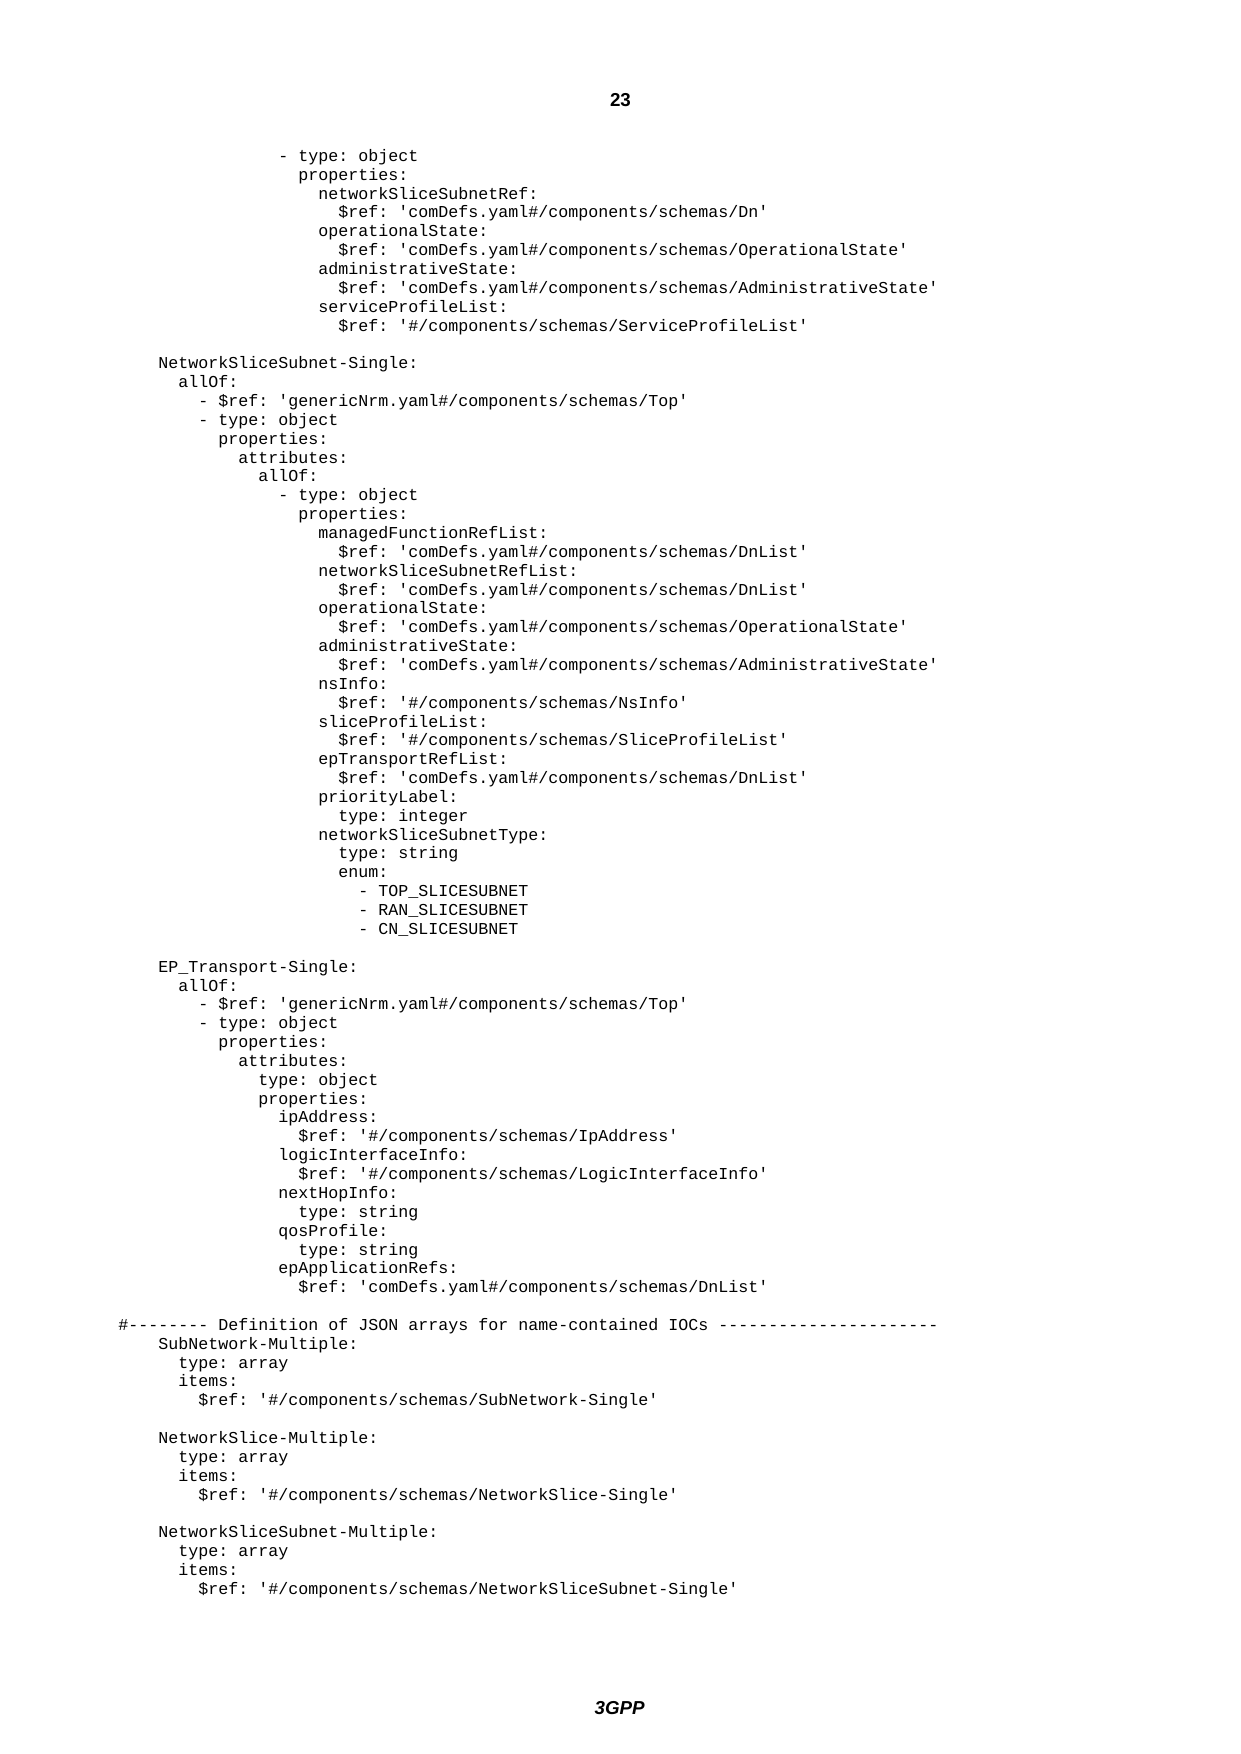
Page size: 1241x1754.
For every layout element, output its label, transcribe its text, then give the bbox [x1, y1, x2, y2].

text attributes: [118, 449, 1122, 468]
text - $ref: 'genericNrm.yaml#/components/schemas/Top' [118, 393, 1122, 411]
text properties: [118, 506, 1122, 524]
text networkSliceSubnetRef: [118, 185, 1122, 204]
text networkSliceSubnetType: [118, 826, 1122, 845]
text qosProfile: [118, 1222, 1122, 1241]
text properties: [118, 1090, 1122, 1109]
text $ref: 'comDefs.yaml#/components/schemas/OperationalState' [118, 619, 1122, 638]
text $ref: '#/components/schemas/NetworkSliceSubnet-Single' [118, 1580, 1122, 1599]
text - $ref: 'genericNrm.yaml#/components/schemas/Top' [118, 996, 1122, 1015]
text NetworkSliceSubnet-Single: [118, 355, 1122, 374]
text $ref: '#/components/schemas/NsInfo' [118, 694, 1122, 713]
text items: [118, 1562, 1122, 1580]
text type: array [118, 1354, 1122, 1373]
text $ref: 'comDefs.yaml#/components/schemas/Dn' [118, 204, 1122, 223]
text properties: [118, 166, 1122, 185]
text allOf: [118, 468, 1122, 487]
text allOf: [118, 374, 1122, 393]
text $ref: '#/components/schemas/SliceProfileList' [118, 732, 1122, 751]
text nextHopInfo: [118, 1184, 1122, 1203]
text NetworkSlice-Multiple: [118, 1429, 1122, 1448]
text $ref: '#/components/schemas/NetworkSlice-Single' [118, 1486, 1122, 1505]
text type: string [118, 1241, 1122, 1260]
text $ref: 'comDefs.yaml#/components/schemas/AdministrativeState' [118, 279, 1122, 298]
text serviceProfileList: [118, 298, 1122, 317]
text operationalState: [118, 600, 1122, 619]
text type: object [118, 1071, 1122, 1090]
text sliceProfileList: [118, 713, 1122, 732]
text administrativeState: [118, 638, 1122, 657]
text $ref: 'comDefs.yaml#/components/schemas/OperationalState' [118, 242, 1122, 261]
text - type: object [118, 1015, 1122, 1034]
text items: [118, 1373, 1122, 1392]
text $ref: 'comDefs.yaml#/components/schemas/DnList' [118, 1279, 1122, 1298]
text managedFunctionRefList: [118, 524, 1122, 543]
text $ref: 'comDefs.yaml#/components/schemas/DnList' [118, 581, 1122, 600]
text priorityLabel: [118, 788, 1122, 807]
text $ref: '#/components/schemas/LogicInterfaceInfo' [118, 1166, 1122, 1184]
text type: string [118, 1203, 1122, 1222]
text type: integer [118, 807, 1122, 826]
text networkSliceSubnetRefList: [118, 562, 1122, 581]
text - CN_SLICESUBNET [118, 921, 1122, 939]
text SubNetwork-Multiple: [118, 1335, 1122, 1354]
text - type: object [118, 411, 1122, 430]
text $ref: 'comDefs.yaml#/components/schemas/AdministrativeState' [118, 657, 1122, 675]
text - type: object [118, 487, 1122, 506]
text logicInterfaceInfo: [118, 1147, 1122, 1166]
text $ref: '#/components/schemas/ServiceProfileList' [118, 317, 1122, 336]
text nsInfo: [118, 675, 1122, 694]
text type: array [118, 1543, 1122, 1562]
text epApplicationRefs: [118, 1260, 1122, 1279]
text allOf: [118, 977, 1122, 996]
text ipAddress: [118, 1109, 1122, 1128]
text $ref: 'comDefs.yaml#/components/schemas/DnList' [118, 543, 1122, 562]
text type: array [118, 1448, 1122, 1467]
text EP_Transport-Single: [118, 958, 1122, 977]
text - TOP_SLICESUBNET [118, 883, 1122, 902]
text - type: object [118, 147, 1122, 166]
text properties: [118, 430, 1122, 449]
text - RAN_SLICESUBNET [118, 902, 1122, 921]
text type: string [118, 845, 1122, 864]
text enum: [118, 864, 1122, 883]
text properties: [118, 1034, 1122, 1052]
text $ref: '#/components/schemas/IpAddress' [118, 1128, 1122, 1147]
text NetworkSliceSubnet-Multiple: [118, 1524, 1122, 1543]
text items: [118, 1467, 1122, 1486]
text $ref: '#/components/schemas/SubNetwork-Single' [118, 1392, 1122, 1411]
text operationalState: [118, 223, 1122, 242]
text epTransportRefList: [118, 751, 1122, 770]
text attributes: [118, 1052, 1122, 1071]
text administrativeState: [118, 261, 1122, 279]
text $ref: 'comDefs.yaml#/components/schemas/DnList' [118, 770, 1122, 788]
text #-------- Definition of JSON arrays for name-contained IOCs ---------------------- [118, 1316, 1122, 1335]
